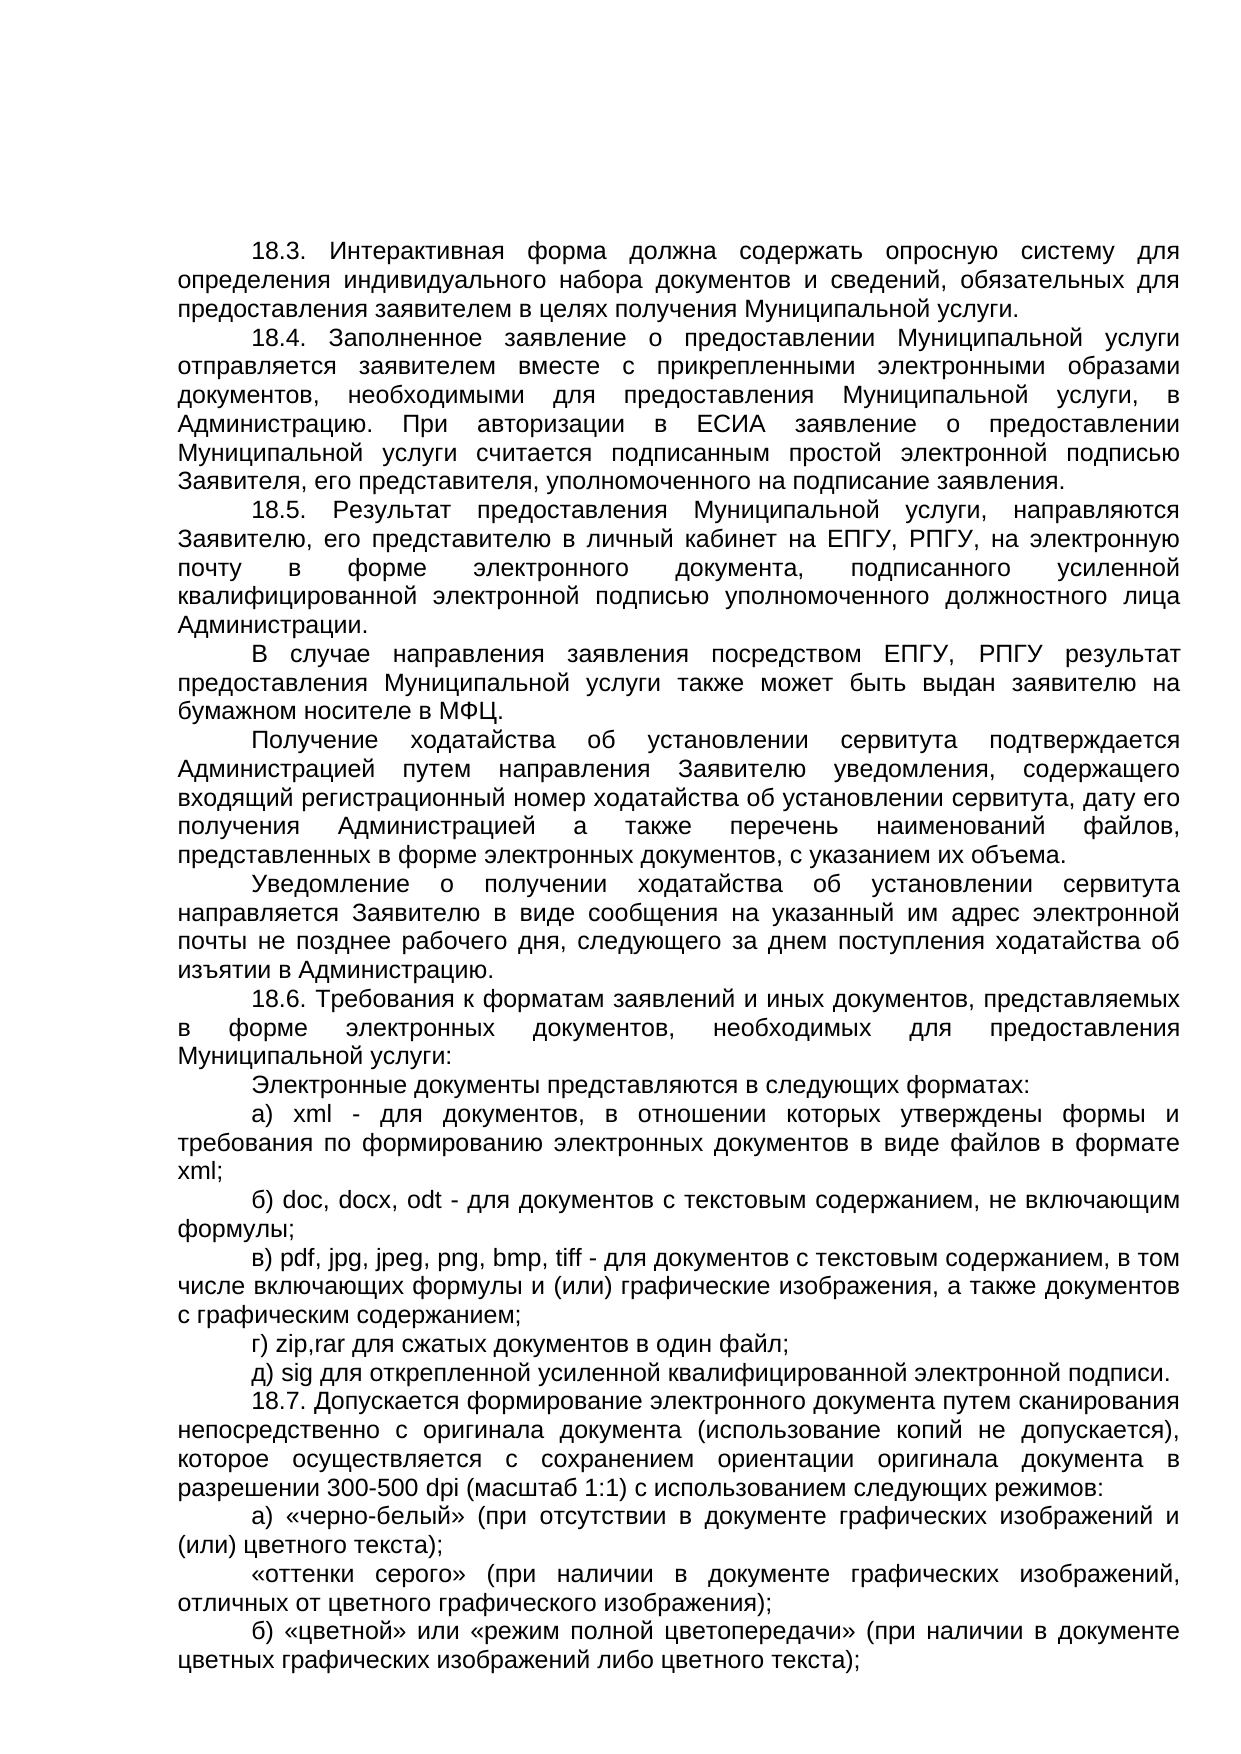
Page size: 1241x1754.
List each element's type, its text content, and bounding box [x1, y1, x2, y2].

text Уведомление о получении ходатайства об установлении сервитута направляется Заявителю в виде сообщения на указанный им адрес электронной почты не позднее рабочего дня, следующего за днем поступления ходатайства об изъятии в Администрацию. [177, 869, 1181, 984]
text б) doc, docx, odt - для документов с текстовым содержанием, не включающим формулы; [177, 1185, 1181, 1242]
text 18.5. Результат предоставления Муниципальной услуги, направляются Заявителю, его представителю в личный кабинет на ЕПГУ, РПГУ, на электронную почту в форме электронного документа, подписанного усиленной квалифицированной электронной подписью уполномоченного должностного лица Администрации. [177, 495, 1181, 639]
text в) pdf, jpg, jpeg, png, bmp, tiff - для документов с текстовым содержанием, в том числе включающих формулы и (или) графические изображения, а также документов с графическим содержанием; [177, 1242, 1181, 1329]
text Электронные документы представляются в следующих форматах: [177, 1070, 1181, 1099]
text г) zip,rar для сжатых документов в один файл; [177, 1329, 1181, 1357]
text 18.4. Заполненное заявление о предоставлении Муниципальной услуги отправляется заявителем вместе с прикрепленными электронными образами документов, необходимыми для предоставления Муниципальной услуги, в Администрацию. При авторизации в ЕСИА заявление о предоставлении Муниципальной услуги считается подписанным простой электронной подписью Заявителя, его представителя, уполномоченного на подписание заявления. [177, 322, 1181, 495]
text «оттенки серого» (при наличии в документе графических изображений, отличных от цветного графического изображения); [177, 1559, 1181, 1616]
text В случае направления заявления посредством ЕПГУ, РПГУ результат предоставления Муниципальной услуги также может быть выдан заявителю на бумажном носителе в МФЦ. [177, 639, 1181, 725]
text д) sig для открепленной усиленной квалифицированной электронной подписи. [177, 1357, 1181, 1386]
text Получение ходатайства об установлении сервитута подтверждается Администрацией путем направления Заявителю уведомления, содержащего входящий регистрационный номер ходатайства об установлении сервитута, дату его получения Администрацией а также перечень наименований файлов, представленных в форме электронных документов, с указанием их объема. [177, 725, 1181, 869]
text 18.6. Требования к форматам заявлений и иных документов, представляемых в форме электронных документов, необходимых для предоставления Муниципальной услуги: [177, 984, 1181, 1070]
text 18.3. Интерактивная форма должна содержать опросную систему для определения индивидуального набора документов и сведений, обязательных для предоставления заявителем в целях получения Муниципальной услуги. [177, 236, 1181, 322]
text а) «черно-белый» (при отсутствии в документе графических изображений и (или) цветного текста); [177, 1501, 1181, 1559]
text а) xml - для документов, в отношении которых утверждены формы и требования по формированию электронных документов в виде файлов в формате xml; [177, 1099, 1181, 1185]
text б) «цветной» или «режим полной цветопередачи» (при наличии в документе цветных графических изображений либо цветного текста); [177, 1616, 1181, 1674]
text 18.7. Допускается формирование электронного документа путем сканирования непосредственно с оригинала документа (использование копий не допускается), которое осуществляется с сохранением ориентации оригинала документа в разрешении 300-500 dpi (масштаб 1:1) с использованием следующих режимов: [177, 1386, 1181, 1501]
